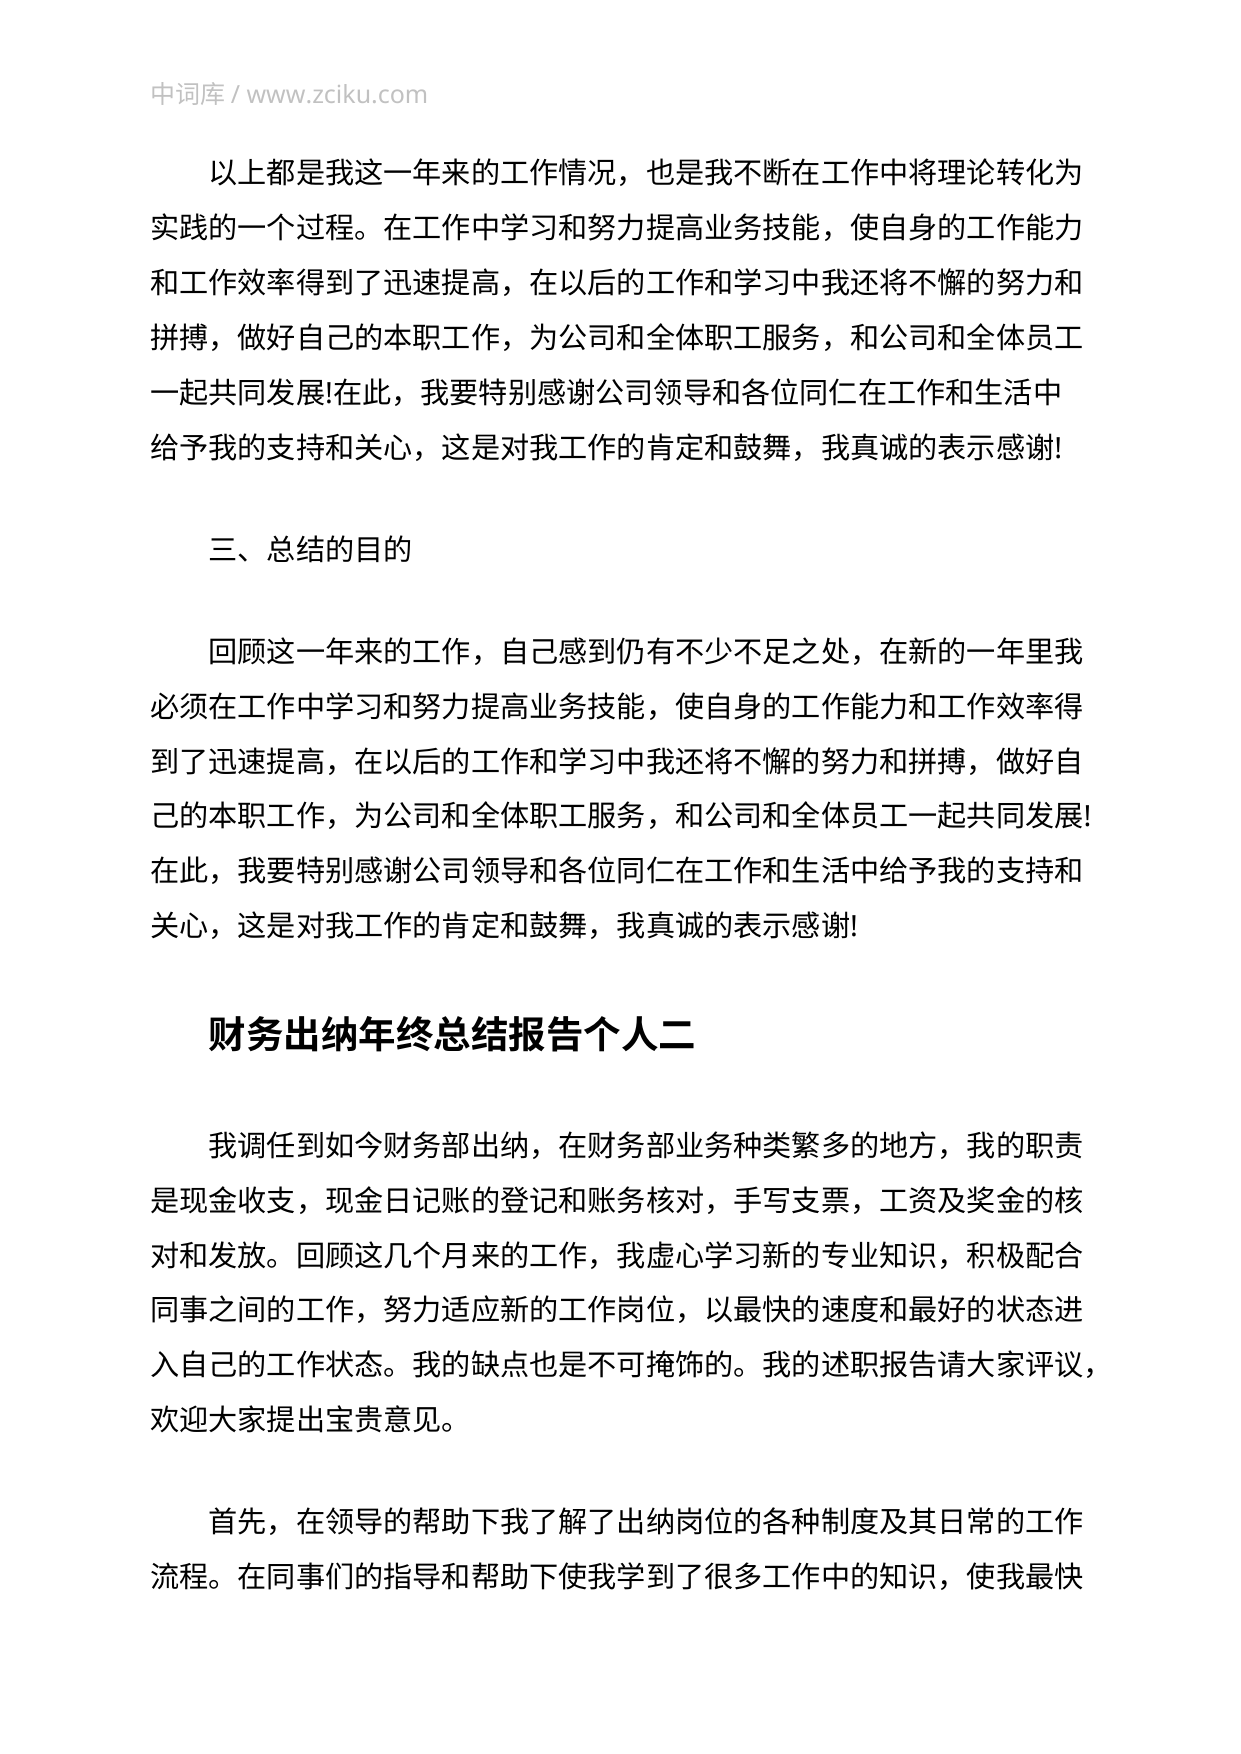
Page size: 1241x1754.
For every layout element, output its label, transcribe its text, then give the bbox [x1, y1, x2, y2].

text 三、总结的目的 [150, 527, 1090, 569]
text 财务出纳年终总结报告个人二 [150, 1005, 1090, 1059]
text 回顾这一年来的工作，自己感到仍有不少不足之处，在新的一年里我必须在工作中学习和努力提高业务技能，使自身的工作能力和工作效率得到了迅速提高，在以后的工作和学习中我还将不懈的努力和拼搏，做好自己的本职工作，为公司和全体职工服务，和公司和全体员工一起共同发展!在此，我要特别感谢公司领导和各位同仁在工作和生活中给予我的支持和关心，这是对我工作的肯定和鼓舞，我真诚的表示感谢! [150, 628, 1090, 945]
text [150, 1498, 1090, 1596]
text 以上都是我这一年来的工作情况，也是我不断在工作中将理论转化为实践的一个过程。在工作中学习和努力提高业务技能，使自身的工作能力和工作效率得到了迅速提高，在以后的工作和学习中我还将不懈的努力和拼搏，做好自己的本职工作，为公司和全体职工服务，和公司和全体员工一起共同发展!在此，我要特别感谢公司领导和各位同仁在工作和生活中给予我的支持和关心，这是对我工作的肯定和鼓舞，我真诚的表示感谢! [150, 150, 1090, 467]
text 我调任到如今财务部出纳，在财务部业务种类繁多的地方，我的职责是现金收支，现金日记账的登记和账务核对，手写支票，工资及奖金的核对和发放。回顾这几个月来的工作，我虚心学习新的专业知识，积极配合同事之间的工作，努力适应新的工作岗位，以最快的速度和最好的状态进入自己的工作状态。我的缺点也是不可掩饰的。我的述职报告请大家评议，欢迎大家提出宝贵意见。 [150, 1122, 1090, 1439]
